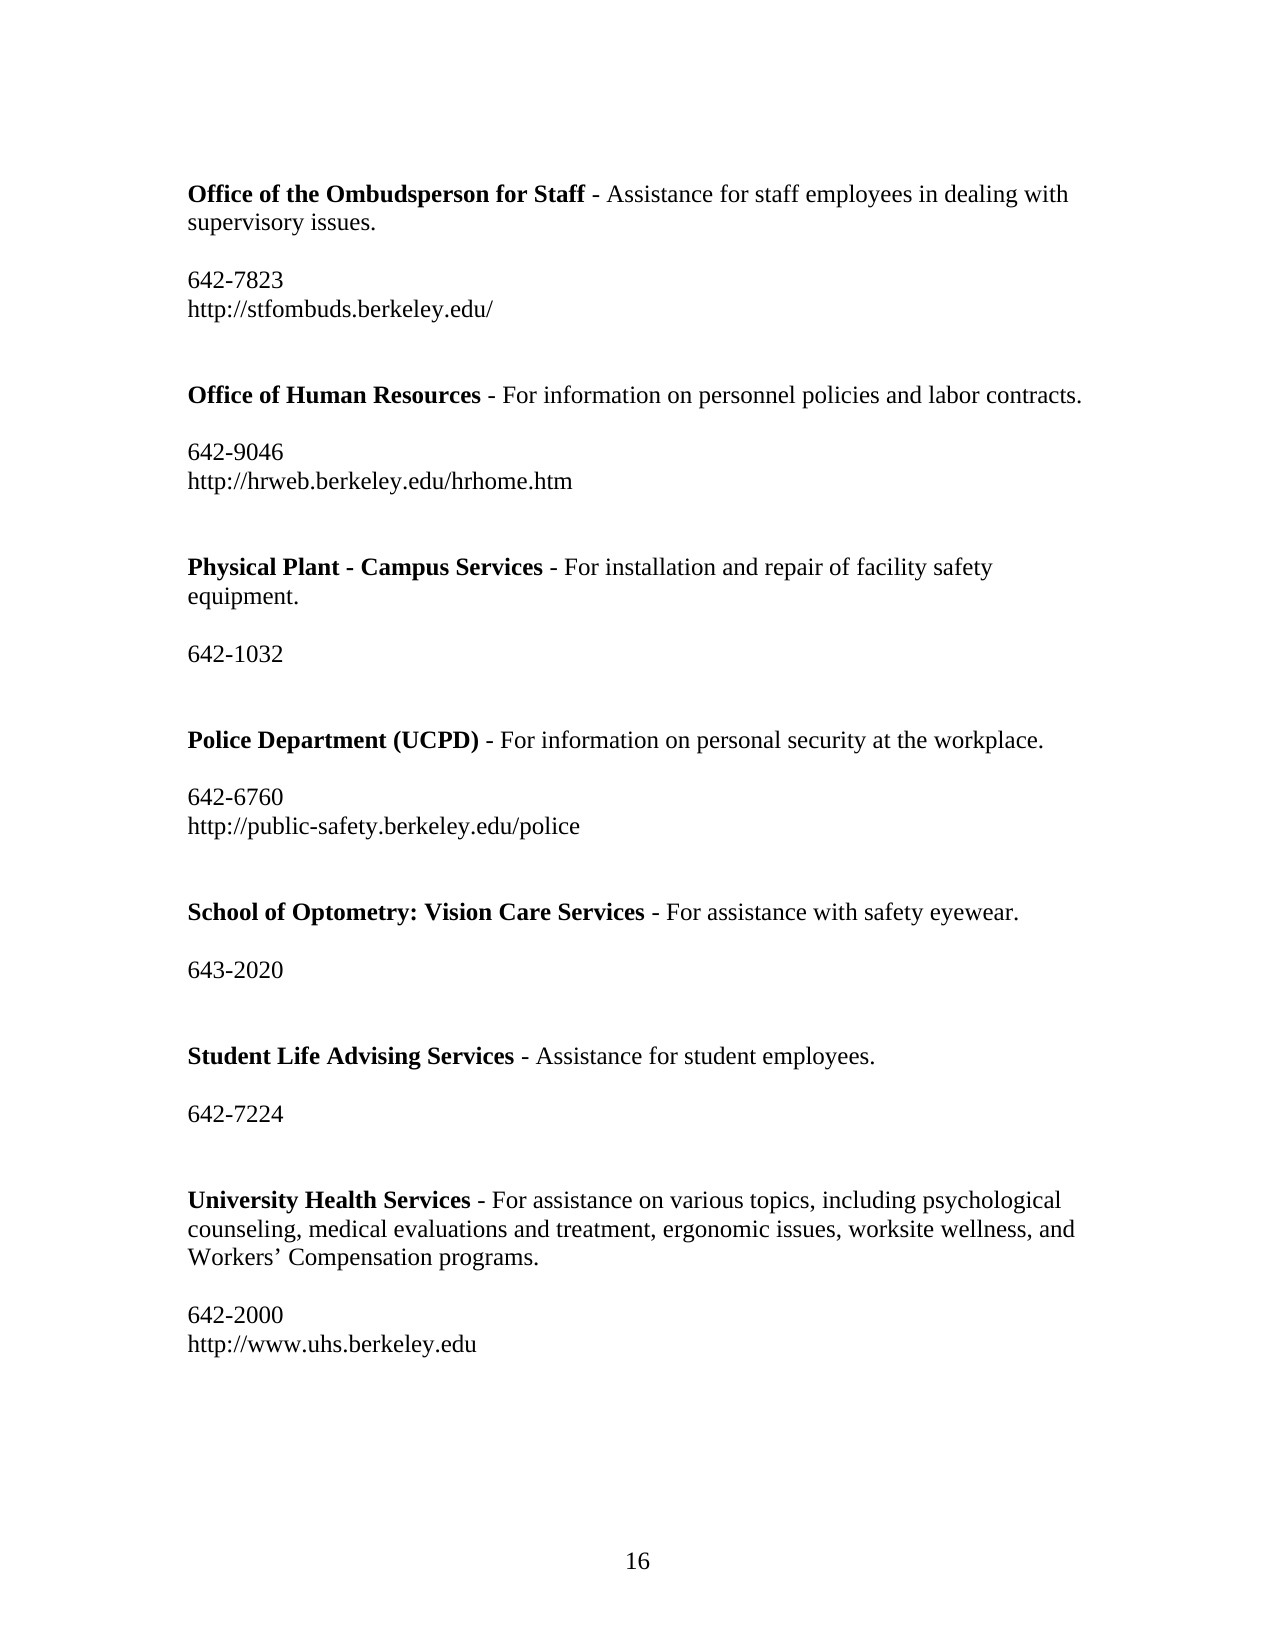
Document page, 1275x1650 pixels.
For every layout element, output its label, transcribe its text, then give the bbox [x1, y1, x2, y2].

text 642-1032 [187, 639, 1087, 667]
text University Health Services - For assistance on various topics, including psychological counseling, medical evaluations and treatment, ergonomic issues, worksite wellness, and Workers’ Compensation programs. [187, 1185, 1087, 1271]
text 642-7224 [187, 1099, 1087, 1127]
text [187, 1329, 1087, 1357]
text http://hrweb.berkeley.edu/hrhome.htm [187, 466, 1087, 495]
text 642-9046 [187, 437, 1087, 466]
text Office of the Ombudsperson for Staff - Assistance for staff employees in dealing with supervisory issues. [187, 179, 1087, 236]
text http://public-safety.berkeley.edu/police [187, 811, 1087, 840]
text 642-6760 [187, 782, 1087, 811]
text 643-2020 [187, 955, 1087, 984]
text 642-2000 [187, 1300, 1087, 1329]
text 642-7823 [187, 265, 1087, 294]
text School of Optometry: Vision Care Services - For assistance with safety eyewear. [187, 897, 1087, 926]
text Student Life Advising Services - Assistance for student employees. [187, 1041, 1087, 1070]
text Office of Human Resources - For information on personnel policies and labor contracts. [187, 380, 1087, 409]
text Physical Plant - Campus Services - For installation and repair of facility safety equipment. [187, 552, 1087, 610]
text Police Department (UCPD) - For information on personal security at the workplace. [187, 725, 1087, 754]
text http://stfombuds.berkeley.edu/ [187, 294, 1087, 322]
